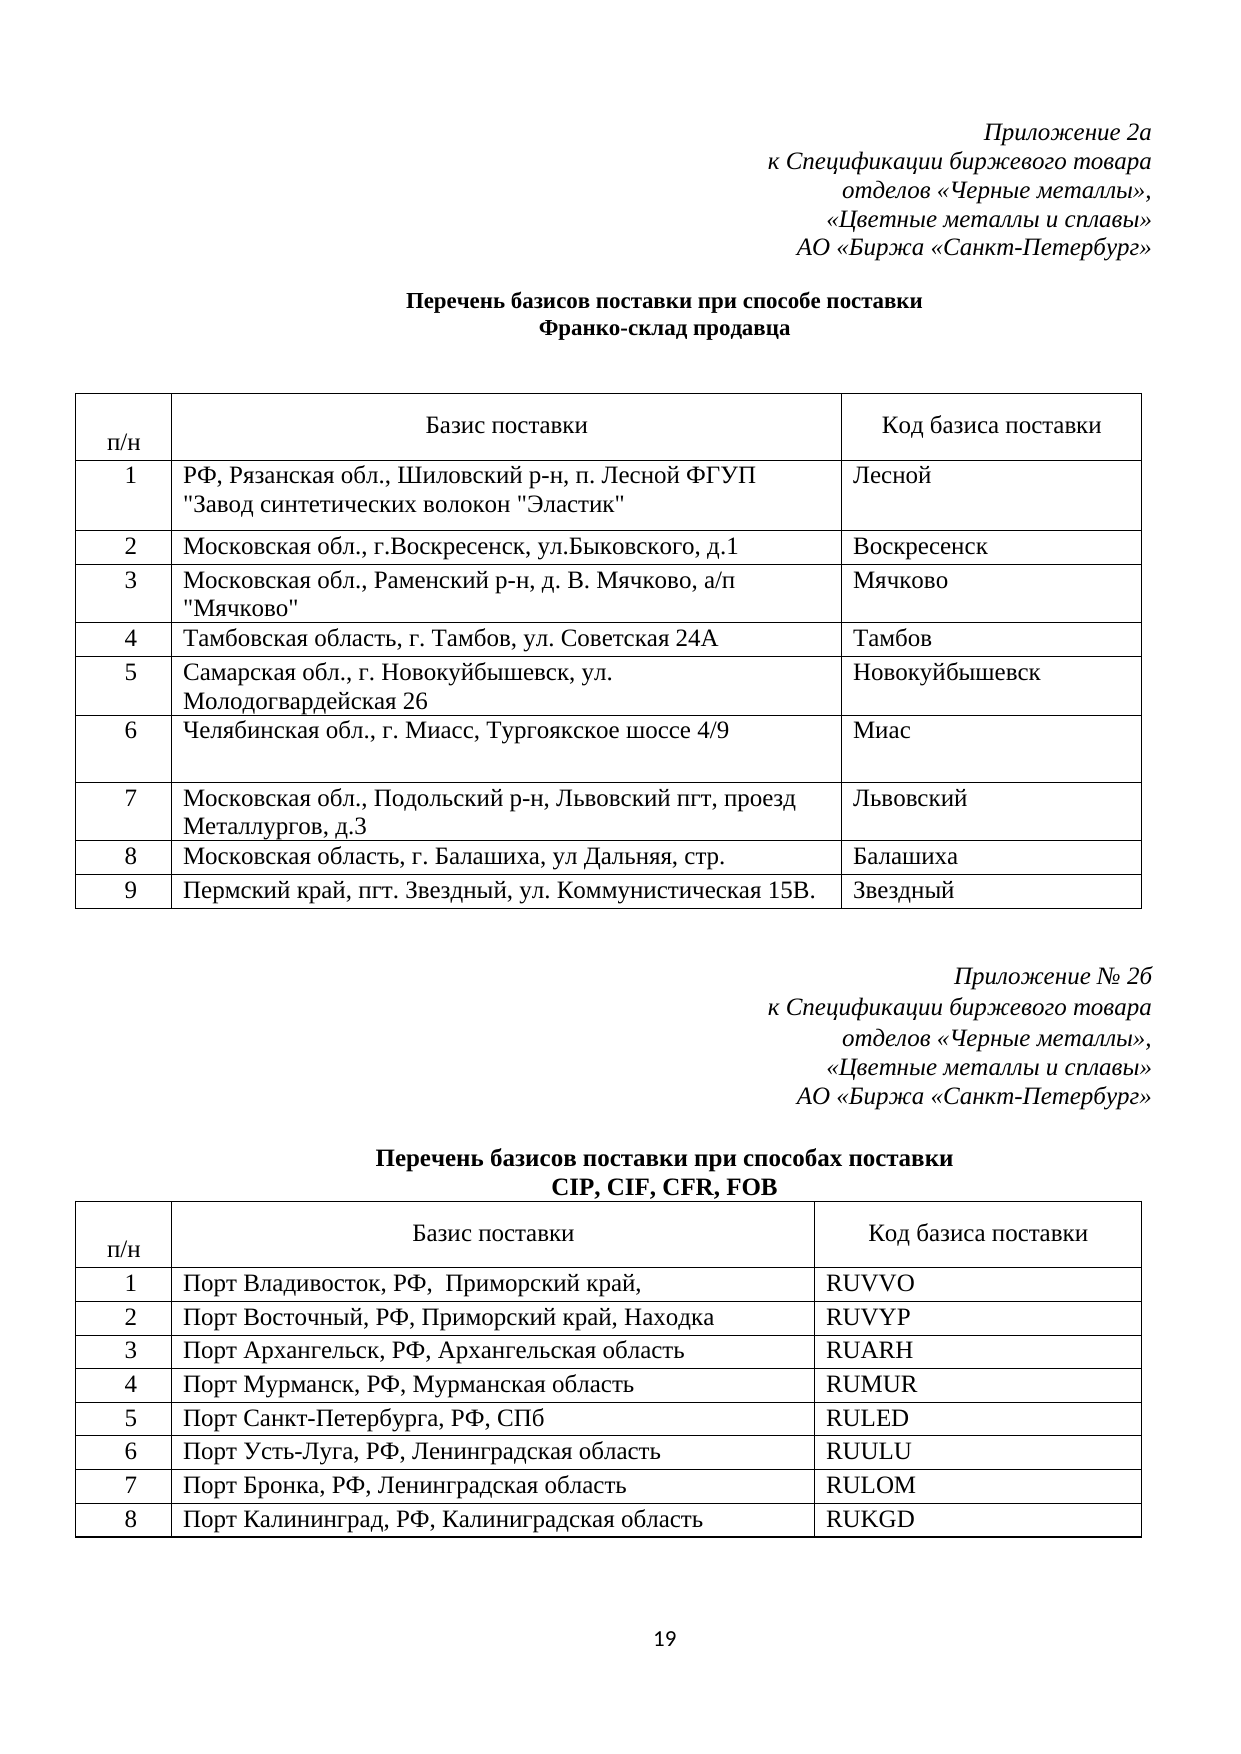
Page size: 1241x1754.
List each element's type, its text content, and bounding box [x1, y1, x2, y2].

table_cell RUKGD [815, 1504, 1141, 1536]
table_cell 7 [76, 783, 171, 840]
table_header п/н [76, 394, 171, 459]
table_cell Московская область, г. Балашиха, ул Дальняя, стр. [172, 841, 841, 874]
table_cell Порт Восточный, РФ, Приморский край, Находка [172, 1302, 814, 1334]
table_cell Порт Бронка, РФ, Ленинградская область [172, 1470, 814, 1503]
table_cell 1 [76, 1268, 171, 1301]
table_cell RUARH [815, 1336, 1141, 1368]
text к Спецификации биржевого товара [177, 992, 1152, 1021]
table_cell RUVYP [815, 1302, 1141, 1334]
table_cell Московская обл., Подольский р-н, Львовский пгт, проезд Металлургов, д.3 [172, 783, 841, 840]
table_cell Мячково [842, 565, 1141, 622]
table_cell 1 [76, 461, 171, 530]
table_cell Порт Архангельск, РФ, Архангельская область [172, 1336, 814, 1368]
table_cell 2 [76, 531, 171, 564]
table_header Код базиса поставки [815, 1202, 1141, 1267]
table_cell RUVVO [815, 1268, 1141, 1301]
table_cell Балашиха [842, 841, 1141, 874]
table_cell Порт Калининград, РФ, Калиниградская область [172, 1504, 814, 1536]
text отделов «Черные металлы», [177, 175, 1152, 204]
table_cell Московская обл., г.Воскресенск, ул.Быковского, д.1 [172, 531, 841, 564]
table_cell Порт Санкт-Петербурга, РФ, СПб [172, 1403, 814, 1435]
table_cell Львовский [842, 783, 1141, 840]
table_cell 8 [76, 841, 171, 874]
table_cell Порт Усть-Луга, РФ, Ленинградская область [172, 1436, 814, 1469]
table_header п/н [76, 1202, 171, 1267]
table_cell RULOM [815, 1470, 1141, 1503]
table_header Базис поставки [172, 394, 841, 459]
table_header Базис поставки [172, 1202, 814, 1267]
table_cell Звездный [842, 875, 1141, 907]
table_cell Новокуйбышевск [842, 657, 1141, 714]
table_cell Миас [842, 716, 1141, 782]
table_header Код базиса поставки [842, 394, 1141, 459]
table_cell 2 [76, 1302, 171, 1334]
table_cell 8 [76, 1504, 171, 1536]
table_cell Самарская обл., г. Новокуйбышевск, ул. Молодогвардейская 26 [172, 657, 841, 714]
table_cell Порт Мурманск, РФ, Мурманская область [172, 1369, 814, 1402]
text Перечень базисов поставки при способе поставки [177, 287, 1152, 314]
table_cell 5 [76, 657, 171, 714]
table_cell 6 [76, 1436, 171, 1469]
text АО «Биржа «Санкт-Петербург» [177, 1081, 1152, 1109]
table_cell Тамбов [842, 623, 1141, 656]
table_cell Порт Владивосток, РФ, Приморский край, [172, 1268, 814, 1301]
table_cell Лесной [842, 461, 1141, 530]
text к Спецификации биржевого товара [177, 146, 1152, 175]
table_cell РФ, Рязанская обл., Шиловский р-н, п. Лесной ФГУП "Завод синтетических волокон "Эластик" [172, 461, 841, 530]
table_cell Воскресенск [842, 531, 1141, 564]
table_cell Тамбовская область, г. Тамбов, ул. Советская 24А [172, 623, 841, 656]
table_cell Московская обл., Раменский р-н, д. В. Мячково, а/п "Мячково" [172, 565, 841, 622]
table_cell RULED [815, 1403, 1141, 1435]
text Перечень базисов поставки при способах поставки [177, 1143, 1152, 1172]
table_cell RUULU [815, 1436, 1141, 1469]
table_cell 4 [76, 1369, 171, 1402]
text «Цветные металлы и сплавы» [177, 1052, 1152, 1081]
table_cell 3 [76, 1336, 171, 1368]
table_cell RUMUR [815, 1369, 1141, 1402]
table_cell 5 [76, 1403, 171, 1435]
text CIP, CIF, CFR, FOB [177, 1172, 1152, 1201]
text Приложение 2а [177, 117, 1152, 146]
table_cell 6 [76, 716, 171, 782]
table_cell 9 [76, 875, 171, 907]
text Приложение № 2б [177, 961, 1152, 990]
table_cell Пермский край, пгт. Звездный, ул. Коммунистическая 15В. [172, 875, 841, 907]
table_cell 7 [76, 1470, 171, 1503]
text отделов «Черные металлы», [177, 1023, 1152, 1052]
text Франко-склад продавца [177, 314, 1152, 340]
text «Цветные металлы и сплавы» [177, 204, 1152, 232]
table_cell 3 [76, 565, 171, 622]
text АО «Биржа «Санкт-Петербург» [177, 232, 1152, 261]
table_cell Челябинская обл., г. Миасс, Тургоякское шоссе 4/9 [172, 716, 841, 782]
table_cell 4 [76, 623, 171, 656]
